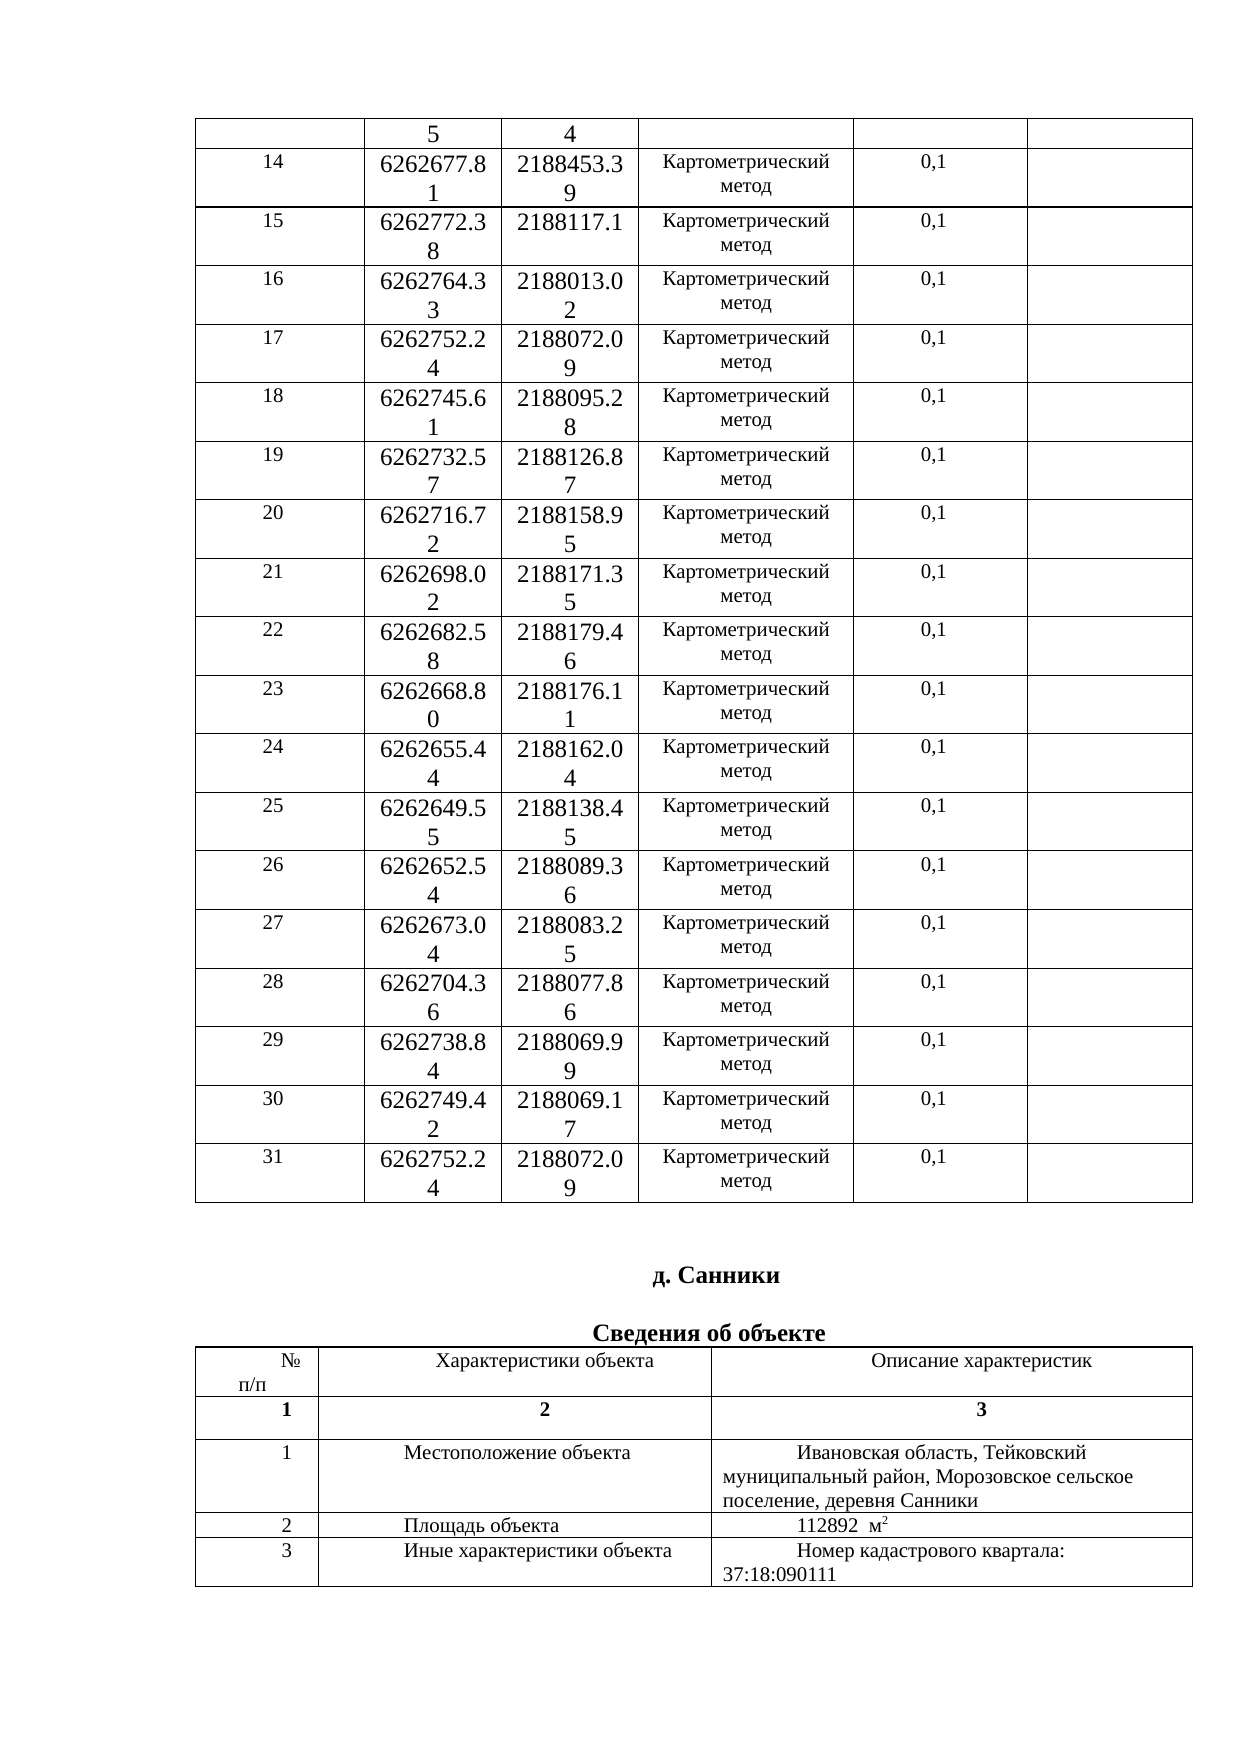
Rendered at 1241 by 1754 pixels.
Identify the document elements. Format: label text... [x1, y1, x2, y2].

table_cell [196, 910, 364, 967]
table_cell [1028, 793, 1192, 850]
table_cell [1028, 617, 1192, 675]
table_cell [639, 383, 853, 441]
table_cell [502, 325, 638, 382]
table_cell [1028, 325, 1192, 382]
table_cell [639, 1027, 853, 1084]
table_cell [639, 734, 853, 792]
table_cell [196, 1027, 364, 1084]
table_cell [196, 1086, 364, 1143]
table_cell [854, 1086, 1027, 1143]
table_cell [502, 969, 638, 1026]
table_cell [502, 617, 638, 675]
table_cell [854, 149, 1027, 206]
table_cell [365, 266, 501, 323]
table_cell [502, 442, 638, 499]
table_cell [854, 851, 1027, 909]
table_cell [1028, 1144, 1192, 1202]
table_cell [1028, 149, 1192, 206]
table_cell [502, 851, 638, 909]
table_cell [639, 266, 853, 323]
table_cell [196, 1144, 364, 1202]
text Сведения об объекте [177, 1318, 1167, 1346]
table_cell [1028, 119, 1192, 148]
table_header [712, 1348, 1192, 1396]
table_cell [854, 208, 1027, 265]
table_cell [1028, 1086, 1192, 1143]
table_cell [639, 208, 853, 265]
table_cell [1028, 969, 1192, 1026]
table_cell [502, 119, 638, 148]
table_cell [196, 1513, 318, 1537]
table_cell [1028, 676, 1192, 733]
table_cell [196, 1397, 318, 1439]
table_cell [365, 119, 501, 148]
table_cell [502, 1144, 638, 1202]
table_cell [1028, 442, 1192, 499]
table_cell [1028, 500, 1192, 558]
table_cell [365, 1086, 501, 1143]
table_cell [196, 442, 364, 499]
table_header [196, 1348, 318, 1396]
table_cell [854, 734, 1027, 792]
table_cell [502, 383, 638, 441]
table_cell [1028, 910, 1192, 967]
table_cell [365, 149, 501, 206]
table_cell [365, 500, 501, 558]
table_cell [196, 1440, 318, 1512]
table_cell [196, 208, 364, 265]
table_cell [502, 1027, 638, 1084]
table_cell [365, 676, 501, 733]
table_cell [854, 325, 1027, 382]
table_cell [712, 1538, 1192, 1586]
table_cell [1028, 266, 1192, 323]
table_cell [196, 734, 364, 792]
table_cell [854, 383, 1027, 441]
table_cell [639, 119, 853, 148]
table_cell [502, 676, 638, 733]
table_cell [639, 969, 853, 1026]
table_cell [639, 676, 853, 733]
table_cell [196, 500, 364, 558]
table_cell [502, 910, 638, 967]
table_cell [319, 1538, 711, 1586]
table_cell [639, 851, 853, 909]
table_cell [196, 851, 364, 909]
list д. Санники [177, 1260, 1181, 1289]
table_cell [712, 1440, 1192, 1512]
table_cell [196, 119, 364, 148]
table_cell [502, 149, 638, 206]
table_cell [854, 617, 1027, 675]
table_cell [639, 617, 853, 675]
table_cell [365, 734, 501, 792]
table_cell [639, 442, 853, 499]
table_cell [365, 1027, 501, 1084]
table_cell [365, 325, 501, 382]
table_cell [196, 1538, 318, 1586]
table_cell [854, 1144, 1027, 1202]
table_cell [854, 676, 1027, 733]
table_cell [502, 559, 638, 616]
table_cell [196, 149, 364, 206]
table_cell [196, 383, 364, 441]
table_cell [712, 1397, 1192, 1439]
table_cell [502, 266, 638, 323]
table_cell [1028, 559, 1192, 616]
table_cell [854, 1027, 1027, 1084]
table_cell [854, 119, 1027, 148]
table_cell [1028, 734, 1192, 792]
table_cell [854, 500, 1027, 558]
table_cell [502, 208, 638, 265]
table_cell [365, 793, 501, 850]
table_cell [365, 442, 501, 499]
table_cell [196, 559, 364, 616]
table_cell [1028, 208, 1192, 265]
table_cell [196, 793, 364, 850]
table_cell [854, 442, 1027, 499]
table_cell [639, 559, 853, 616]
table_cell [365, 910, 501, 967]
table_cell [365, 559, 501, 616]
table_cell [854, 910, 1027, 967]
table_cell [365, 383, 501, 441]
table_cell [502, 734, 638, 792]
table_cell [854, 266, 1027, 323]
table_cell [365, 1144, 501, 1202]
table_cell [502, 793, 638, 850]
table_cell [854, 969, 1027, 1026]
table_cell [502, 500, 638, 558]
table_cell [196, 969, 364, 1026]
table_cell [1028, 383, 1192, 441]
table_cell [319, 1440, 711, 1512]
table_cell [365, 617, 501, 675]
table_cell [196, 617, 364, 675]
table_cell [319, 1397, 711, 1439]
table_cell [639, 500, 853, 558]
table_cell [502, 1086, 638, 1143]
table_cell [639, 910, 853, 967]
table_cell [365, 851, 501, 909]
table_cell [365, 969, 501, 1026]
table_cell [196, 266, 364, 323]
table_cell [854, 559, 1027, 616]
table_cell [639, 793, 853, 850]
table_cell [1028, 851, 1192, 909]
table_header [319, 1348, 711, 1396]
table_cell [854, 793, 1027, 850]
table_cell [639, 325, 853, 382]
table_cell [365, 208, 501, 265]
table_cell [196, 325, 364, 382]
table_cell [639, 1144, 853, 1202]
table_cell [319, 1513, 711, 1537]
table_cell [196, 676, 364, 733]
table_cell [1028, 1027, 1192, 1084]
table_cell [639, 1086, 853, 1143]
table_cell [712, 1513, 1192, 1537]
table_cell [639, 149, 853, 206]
